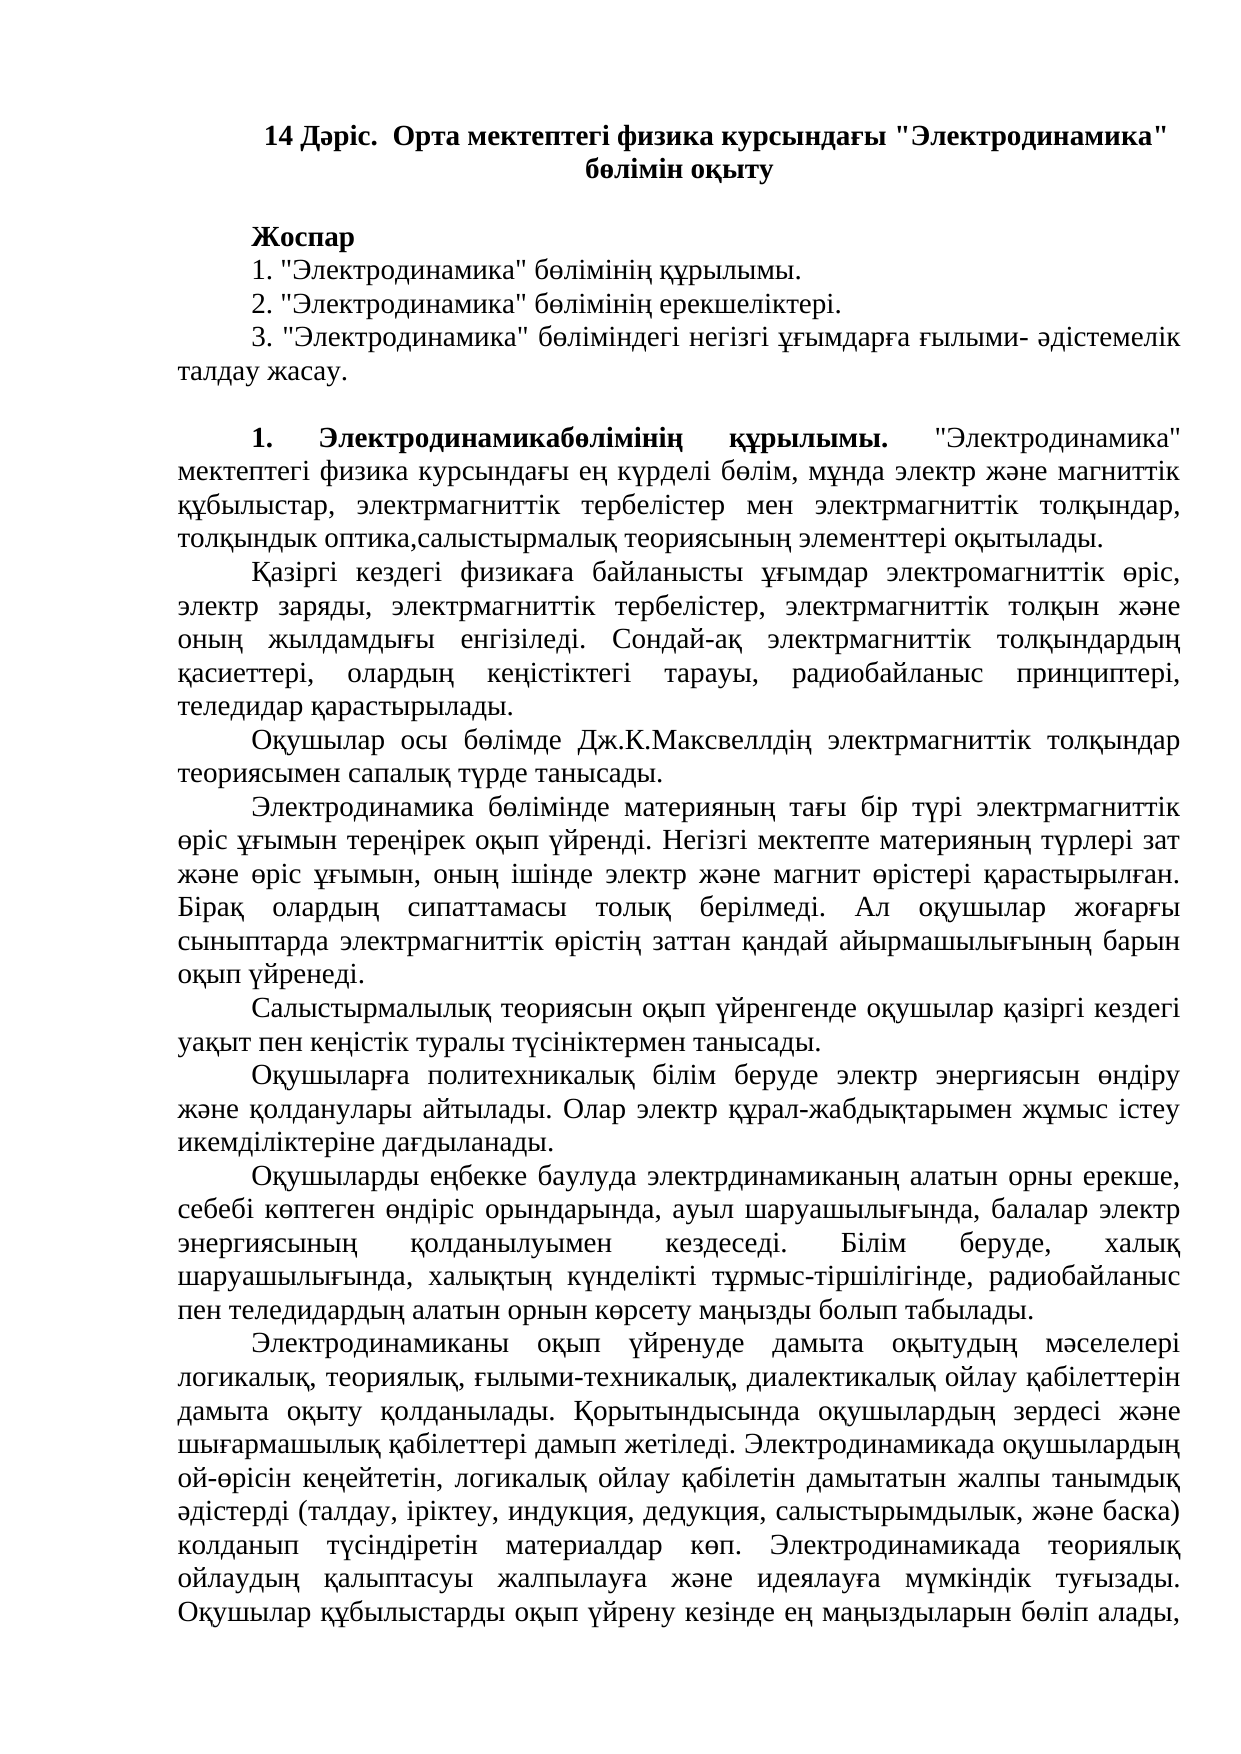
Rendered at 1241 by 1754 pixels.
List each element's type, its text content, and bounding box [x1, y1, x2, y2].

text 2. "Электродинамика" бөлімінің ерекшеліктері. [177, 286, 1181, 319]
text 1. "Электродинамика" бөлімінің құрылымы. [177, 252, 1181, 286]
text Жоспар [177, 219, 1181, 252]
text 14 Дәріс. Орта мектептегі физика курсындағы "Электродинамика" бөлімін оқыту [177, 118, 1181, 185]
text Оқушыларға политехникалық білім беруде электр энергиясын өндіру және қолданулары айтылады. Олар электр құрал-жабдықтарымен жұмыс істеу икемділіктеріне дағдыланады. [177, 1057, 1181, 1158]
text Электродинамика бөлімінде материяның тағы бір түрі электрмагниттік өріс ұғымын тереңірек оқып үйренді. Негізгі мектепте материяның түрлері зат және өріс ұғымын, оның ішінде электр және магнит өрістері қарастырылған. Бірақ олардың сипаттамасы толық берілмеді. Ал оқушылар жоғарғы сыныптарда электрмагниттік өрістің заттан қандай айырмашылығының барын оқып үйренеді. [177, 789, 1181, 990]
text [177, 1326, 1181, 1627]
text 3. "Электродинамика" бөліміндегі негізгі ұғымдарға ғылыми- әдістемелік талдау жасау. [177, 319, 1181, 386]
text Қазіргі кездегі физикаға байланысты ұғымдар электромагниттік өріс, электр заряды, электрмагниттік тербелістер, электрмагниттік толқын және оның жылдамдығы енгізіледі. Сондай-ақ электрмагниттік толқындардың қасиеттері, олардың кеңістіктегі тарауы, радиобайланыс принциптері, теледидар қарастырылады. [177, 554, 1181, 722]
text 1. Электродинамикабөлімінің құрылымы. "Электродинамика" мектептегі физика курсындағы ең күрделі бөлім, мұнда электр және магниттік құбылыстар, электрмагниттік тербелістер мен электрмагниттік толқындар, толқындык оптика,салыстырмалық теориясының элементтері оқытылады. [177, 420, 1181, 554]
text Оқушыларды еңбекке баулуда электрдинамиканың алатын орны ерекше, себебі көптеген өндіріс орындарында, ауыл шаруашылығында, балалар электр энергиясының қолданылуымен кездеседі. Білім беруде, халық шаруашылығында, халықтың күнделікті тұрмыс-тіршілігінде, радиобайланыс пен теледидардың алатын орнын көрсету маңызды болып табылады. [177, 1158, 1181, 1326]
text Оқушылар осы бөлімде Дж.К.Максвеллдің электрмагниттік толқындар теориясымен сапалық түрде танысады. [177, 722, 1181, 789]
text Салыстырмалылық теориясын оқып үйренгенде оқушылар қазіргі кездегі уақыт пен кеңістік туралы түсініктермен танысады. [177, 990, 1181, 1057]
